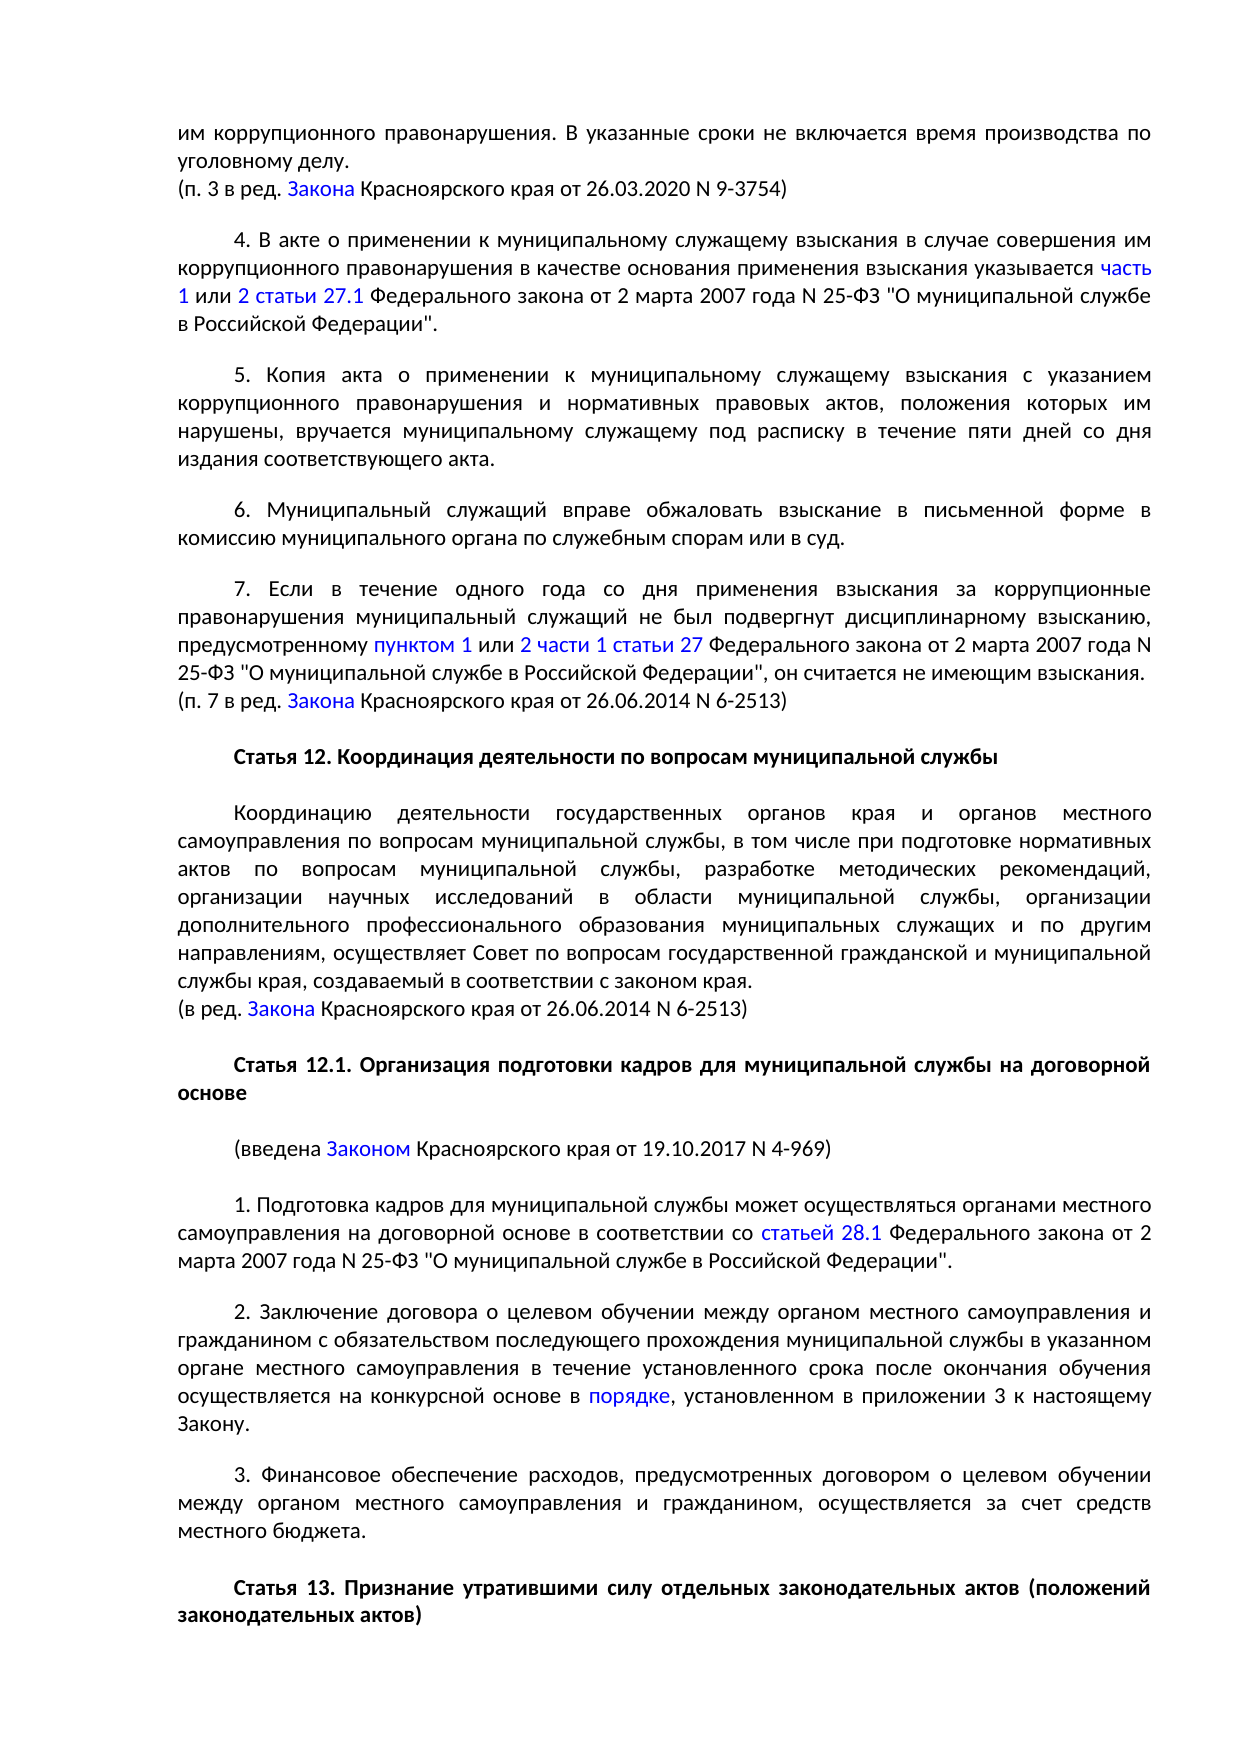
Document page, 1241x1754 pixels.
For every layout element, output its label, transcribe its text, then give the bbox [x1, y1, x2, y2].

text 3. Финансовое обеспечение расходов, предусмотренных договором о целевом обучении между органом местного самоуправления и гражданином, осуществляется за счет средств местного бюджета. [177, 1461, 1152, 1544]
text (п. 3 в ред. Закона Красноярского края от 26.03.2020 N 9-3754) [177, 174, 1152, 202]
title Статья 12. Координация деятельности по вопросам муниципальной службы [177, 742, 1152, 770]
text (введена Законом Красноярского края от 19.10.2017 N 4-969) [177, 1134, 1152, 1162]
text (в ред. Закона Красноярского края от 26.06.2014 N 6-2513) [177, 994, 1152, 1022]
text 1. Подготовка кадров для муниципальной службы может осуществляться органами местного самоуправления на договорной основе в соответствии со статьей 28.1 Федерального закона от 2 марта 2007 года N 25-ФЗ "О муниципальной службе в Российской Федерации". [177, 1191, 1152, 1274]
text 4. В акте о применении к муниципальному служащему взыскания в случае совершения им коррупционного правонарушения в качестве основания применения взыскания указывается часть 1 или 2 статьи 27.1 Федерального закона от 2 марта 2007 года N 25-ФЗ "О муниципальной службе в Российской Федерации". [177, 225, 1152, 337]
text 2. Заключение договора о целевом обучении между органом местного самоуправления и гражданином с обязательством последующего прохождения муниципальной службы в указанном органе местного самоуправления в течение установленного срока после окончания обучения осуществляется на конкурсной основе в порядке, установленном в приложении 3 к настоящему Закону. [177, 1297, 1152, 1438]
text 5. Копия акта о применении к муниципальному служащему взыскания с указанием коррупционного правонарушения и нормативных правовых актов, положения которых им нарушены, вручается муниципальному служащему под расписку в течение пяти дней со дня издания соответствующего акта. [177, 360, 1152, 472]
text (п. 7 в ред. Закона Красноярского края от 26.06.2014 N 6-2513) [177, 686, 1152, 714]
title Статья 13. Признание утратившими силу отдельных законодательных актов (положений законодательных актов) [177, 1573, 1152, 1629]
title Статья 12.1. Организация подготовки кадров для муниципальной службы на договорной основе [177, 1050, 1152, 1106]
text 6. Муниципальный служащий вправе обжаловать взыскание в письменной форме в комиссию муниципального органа по служебным спорам или в суд. [177, 495, 1152, 551]
text Координацию деятельности государственных органов края и органов местного самоуправления по вопросам муниципальной службы, в том числе при подготовке нормативных актов по вопросам муниципальной службы, разработке методических рекомендаций, организации научных исследований в области муниципальной службы, организации дополнительного профессионального образования муниципальных служащих и по другим направлениям, осуществляет Совет по вопросам государственной гражданской и муниципальной службы края, создаваемый в соответствии с законом края. [177, 798, 1152, 994]
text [177, 118, 1152, 174]
text 7. Если в течение одного года со дня применения взыскания за коррупционные правонарушения муниципальный служащий не был подвергнут дисциплинарному взысканию, предусмотренному пунктом 1 или 2 части 1 статьи 27 Федерального закона от 2 марта 2007 года N 25-ФЗ "О муниципальной службе в Российской Федерации", он считается не имеющим взыскания. [177, 574, 1152, 686]
